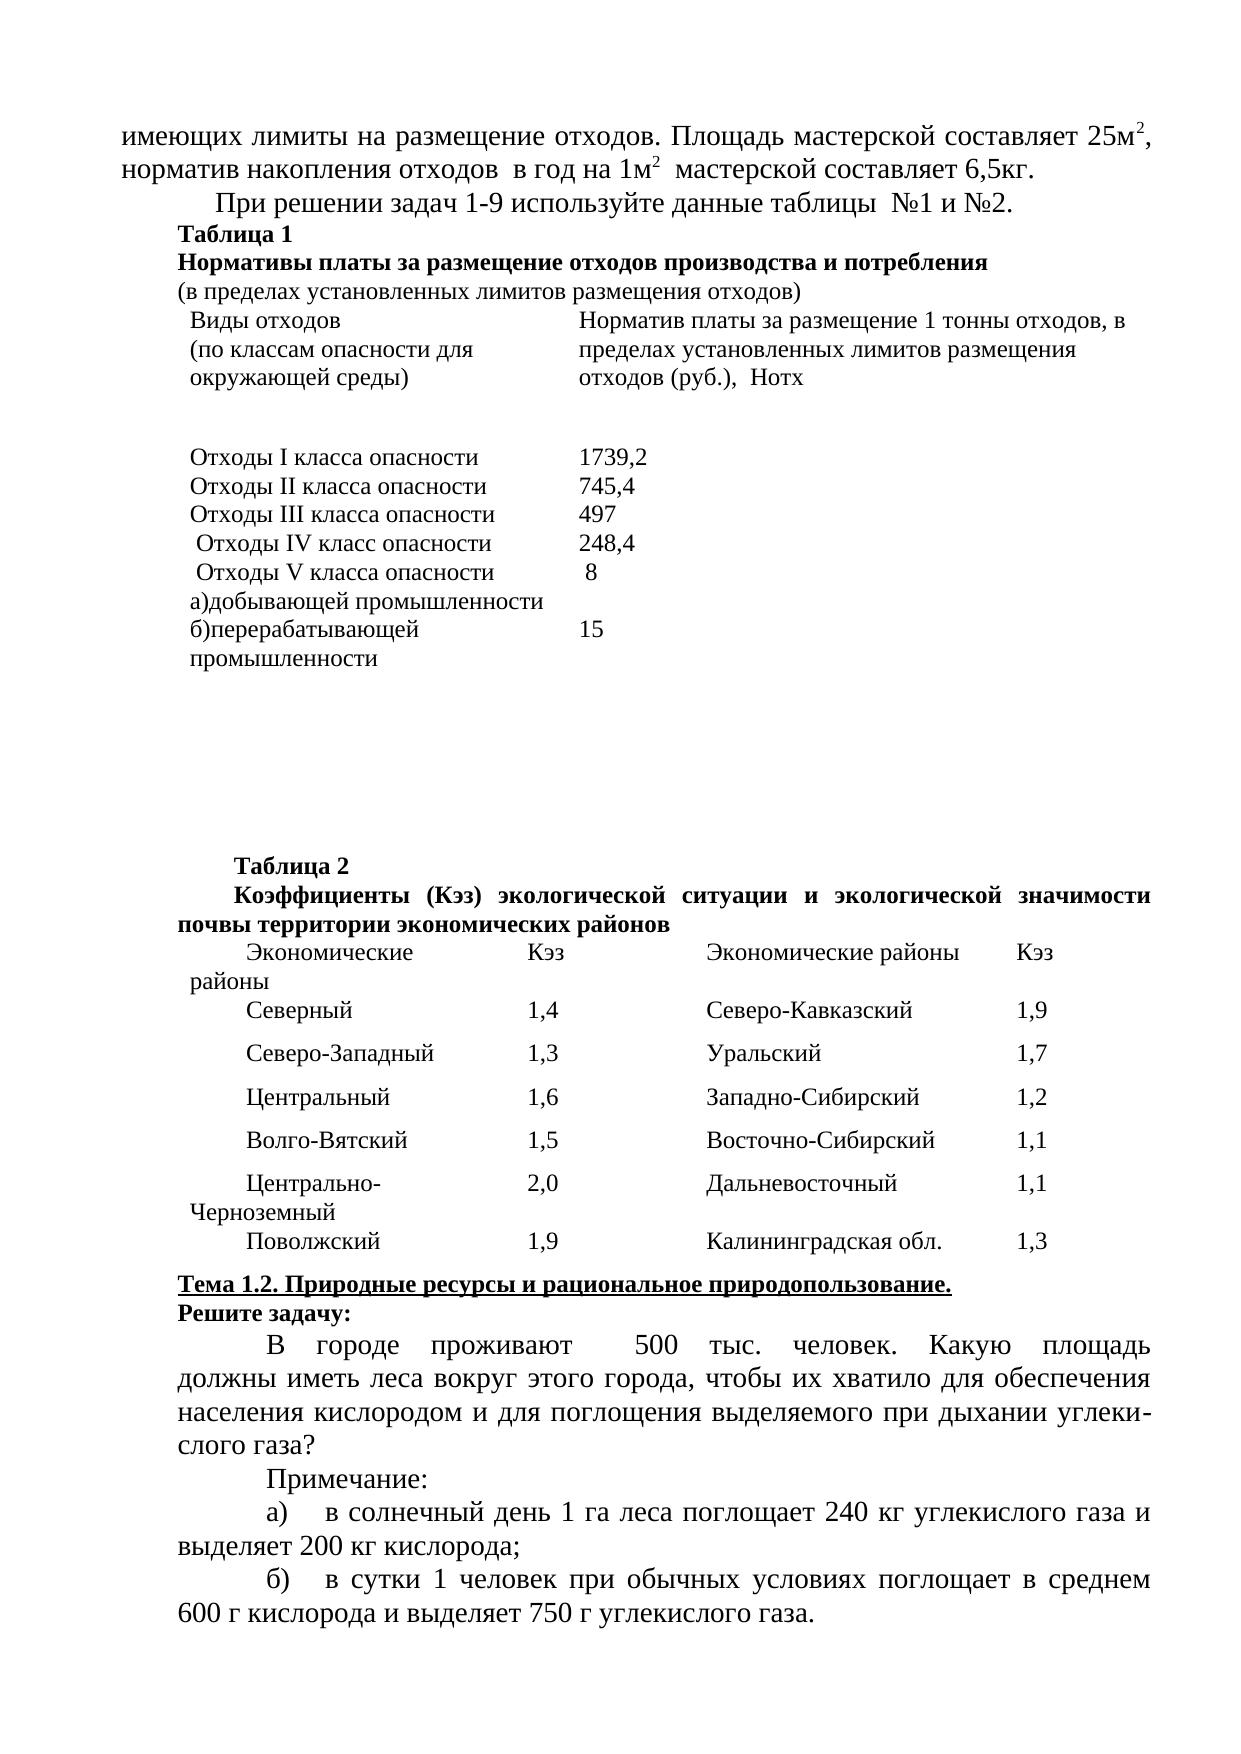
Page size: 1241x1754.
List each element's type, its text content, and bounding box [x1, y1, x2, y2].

table_cell 1,4 [471, 995, 650, 1038]
table_cell Восточно-Сибирский [650, 1125, 960, 1168]
table_cell Дальневосточный [650, 1169, 960, 1226]
table_cell Уральский [650, 1038, 960, 1082]
text Коэффициенты (Кэз) экологической ситуации и экологической значимости почвы территории экономических районов [177, 880, 1152, 937]
text В городе проживают 500 тыс. человек. Какую площадь должны иметь леса вокруг этого города, чтобы их хватило для обеспечения населения кислородом и для поглощения выделяемого при дыхании углекислого газа? [177, 1327, 1152, 1461]
table_cell 1,1 [960, 1125, 1152, 1168]
text (в пределах установленных лимитов размещения отходов) [177, 276, 1152, 305]
table_cell Северный [190, 995, 471, 1038]
table_cell 1,7 [960, 1038, 1152, 1082]
table_header Экономические районы [190, 938, 471, 995]
text а) в солнечный день 1 га леса поглощает 240 кг углекислого газа и выделяет 200 кг кислорода; [177, 1494, 1152, 1562]
table_cell 1739,2 745,4 497 248,4 8 15 [579, 442, 1152, 822]
table_cell Поволжский [190, 1226, 471, 1269]
table_cell Западно-Сибирский [650, 1082, 960, 1125]
table_cell Центральный [190, 1082, 471, 1125]
table_cell Отходы I класса опасности Отходы II класса опасности Отходы III класса опасности Отходы IV класс опасности Отходы V класса опасности а)добывающей промышленности б)перерабатывающей промышленности [190, 442, 579, 822]
text Нормативы платы за размещение отходов производства и потребления [177, 247, 1152, 276]
table_header Кэз [471, 938, 650, 995]
table_header Экономические районы [650, 938, 960, 995]
table_cell 1,6 [471, 1082, 650, 1125]
table_cell 1,5 [471, 1125, 650, 1168]
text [121, 118, 1152, 185]
table_cell Центрально-Черноземный [190, 1169, 471, 1226]
table_cell Калининградская обл. [650, 1226, 960, 1269]
text Примечание: [177, 1461, 1152, 1494]
table_header Виды отходов (по классам опасности для окружающей среды) [190, 305, 579, 442]
table_cell Волго-Вятский [190, 1125, 471, 1168]
text б) в сутки 1 человек при обычных условиях поглощает в среднем 600 г кислорода и выделяет 750 г углекислого газа. [177, 1562, 1152, 1629]
table_cell 1,1 [960, 1169, 1152, 1226]
table_cell 1,3 [960, 1226, 1152, 1269]
table_cell 1,9 [471, 1226, 650, 1269]
table_cell Северо-Кавказский [650, 995, 960, 1038]
table_cell 1,3 [471, 1038, 650, 1082]
text Решите задачу: [177, 1298, 1152, 1327]
text Таблица 2 [177, 851, 1152, 880]
table_cell 1,2 [960, 1082, 1152, 1125]
table_header Норматив платы за размещение 1 тонны отходов, в пределах установленных лимитов размещения отходов (руб.), Нотх [579, 305, 1152, 442]
table_header Кэз [960, 938, 1152, 995]
text Тема 1.2. Природные ресурсы и рациональное природопользование. [177, 1269, 1152, 1298]
table_cell Северо-Западный [190, 1038, 471, 1082]
text Таблица 1 [177, 219, 1152, 247]
table_cell 2,0 [471, 1169, 650, 1226]
text При решении задач 1-9 используйте данные таблицы №1 и №2. [121, 185, 1152, 219]
table_cell 1,9 [960, 995, 1152, 1038]
